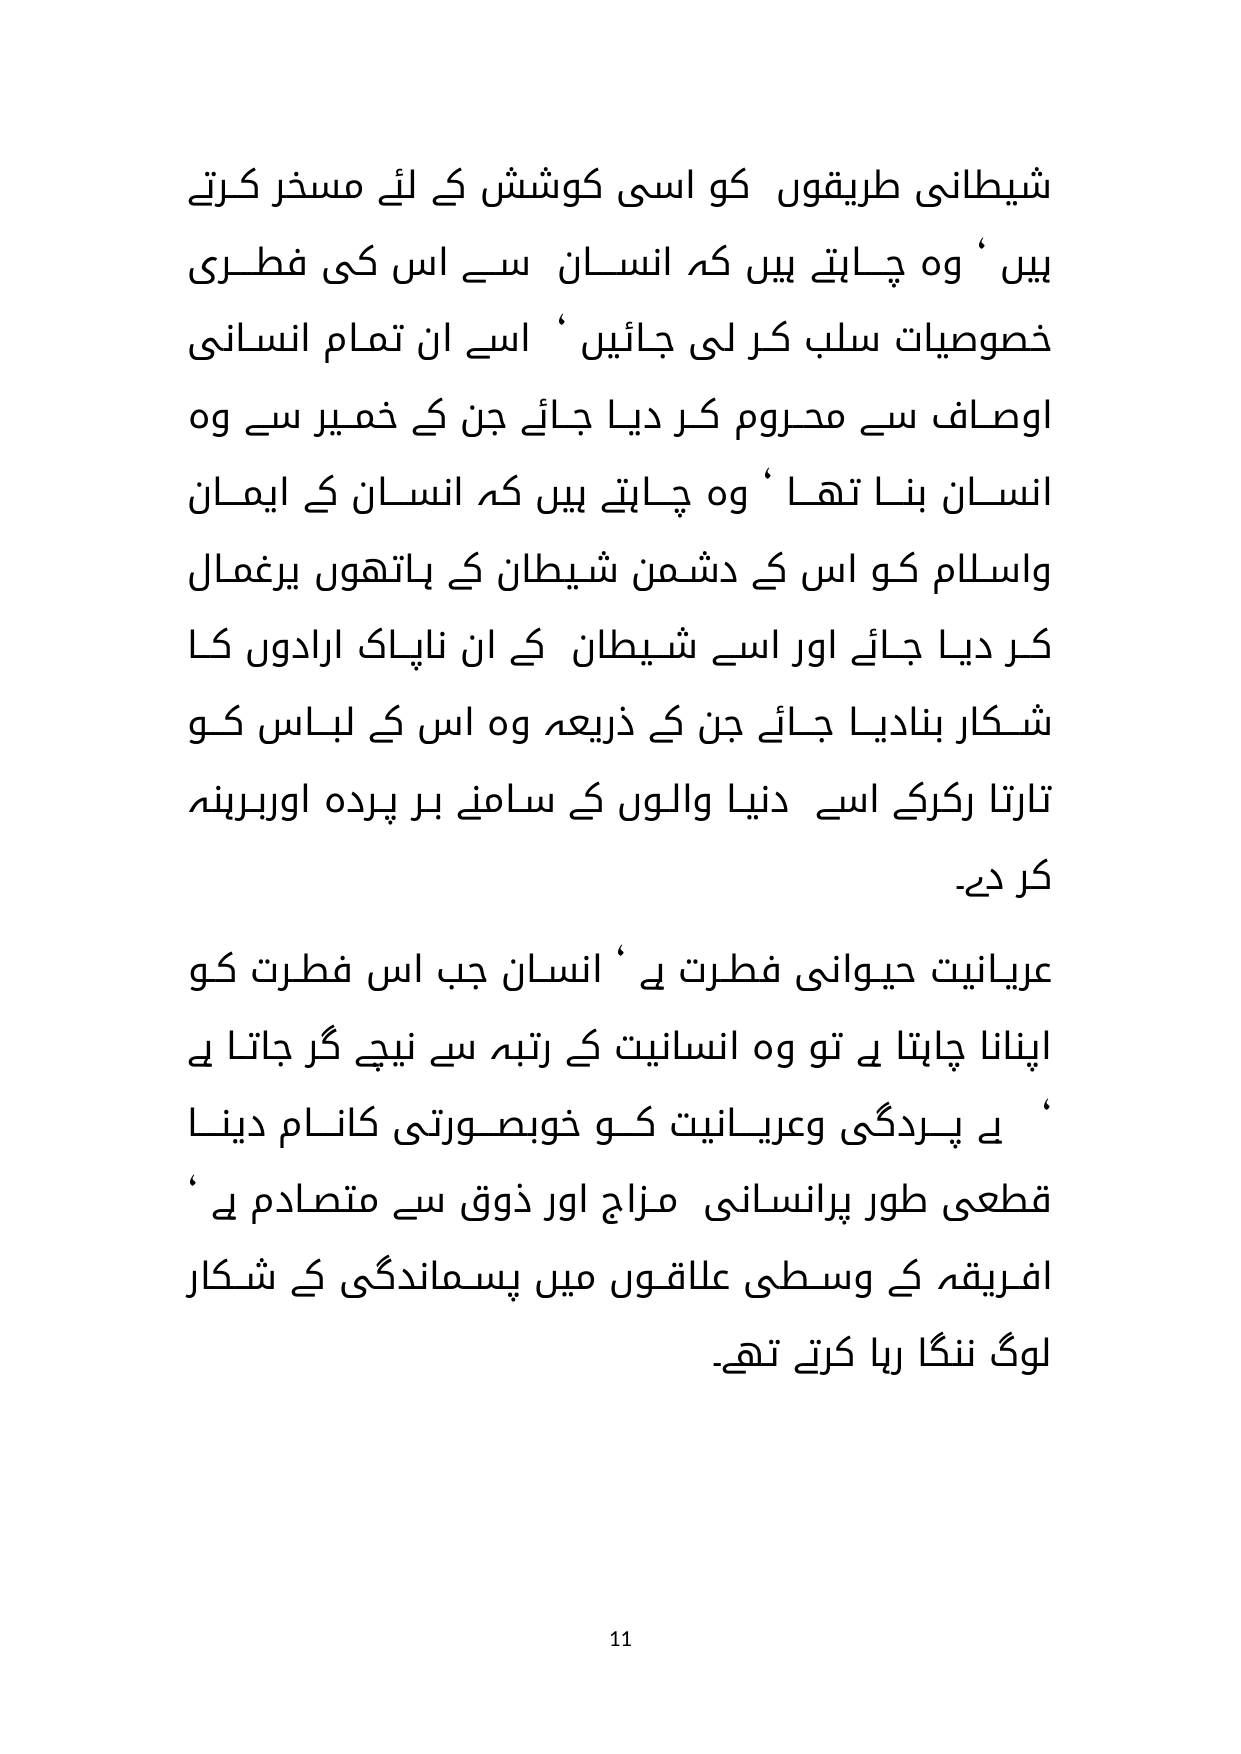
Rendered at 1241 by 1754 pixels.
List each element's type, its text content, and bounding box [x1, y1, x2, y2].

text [187, 150, 1053, 912]
text عریانیت حیوانی فطرت ہے ‘ انسان جب اس فطرت کو اپنانا چاہتا ہے تو وہ انسانیت کے رتبہ سے نیچے گر جاتا ہے ‘ بے پردگی وعریانیت کو خوبصورتی کانام دینا قطعی طور پرانسانی مزاج اور ذوق سے متصادم ہے ‘ افریقہ کے وسطی علاقوں میں پسماندگی کے شکار لوگ ننگا رہا کرتے تھے۔ [187, 934, 1053, 1389]
